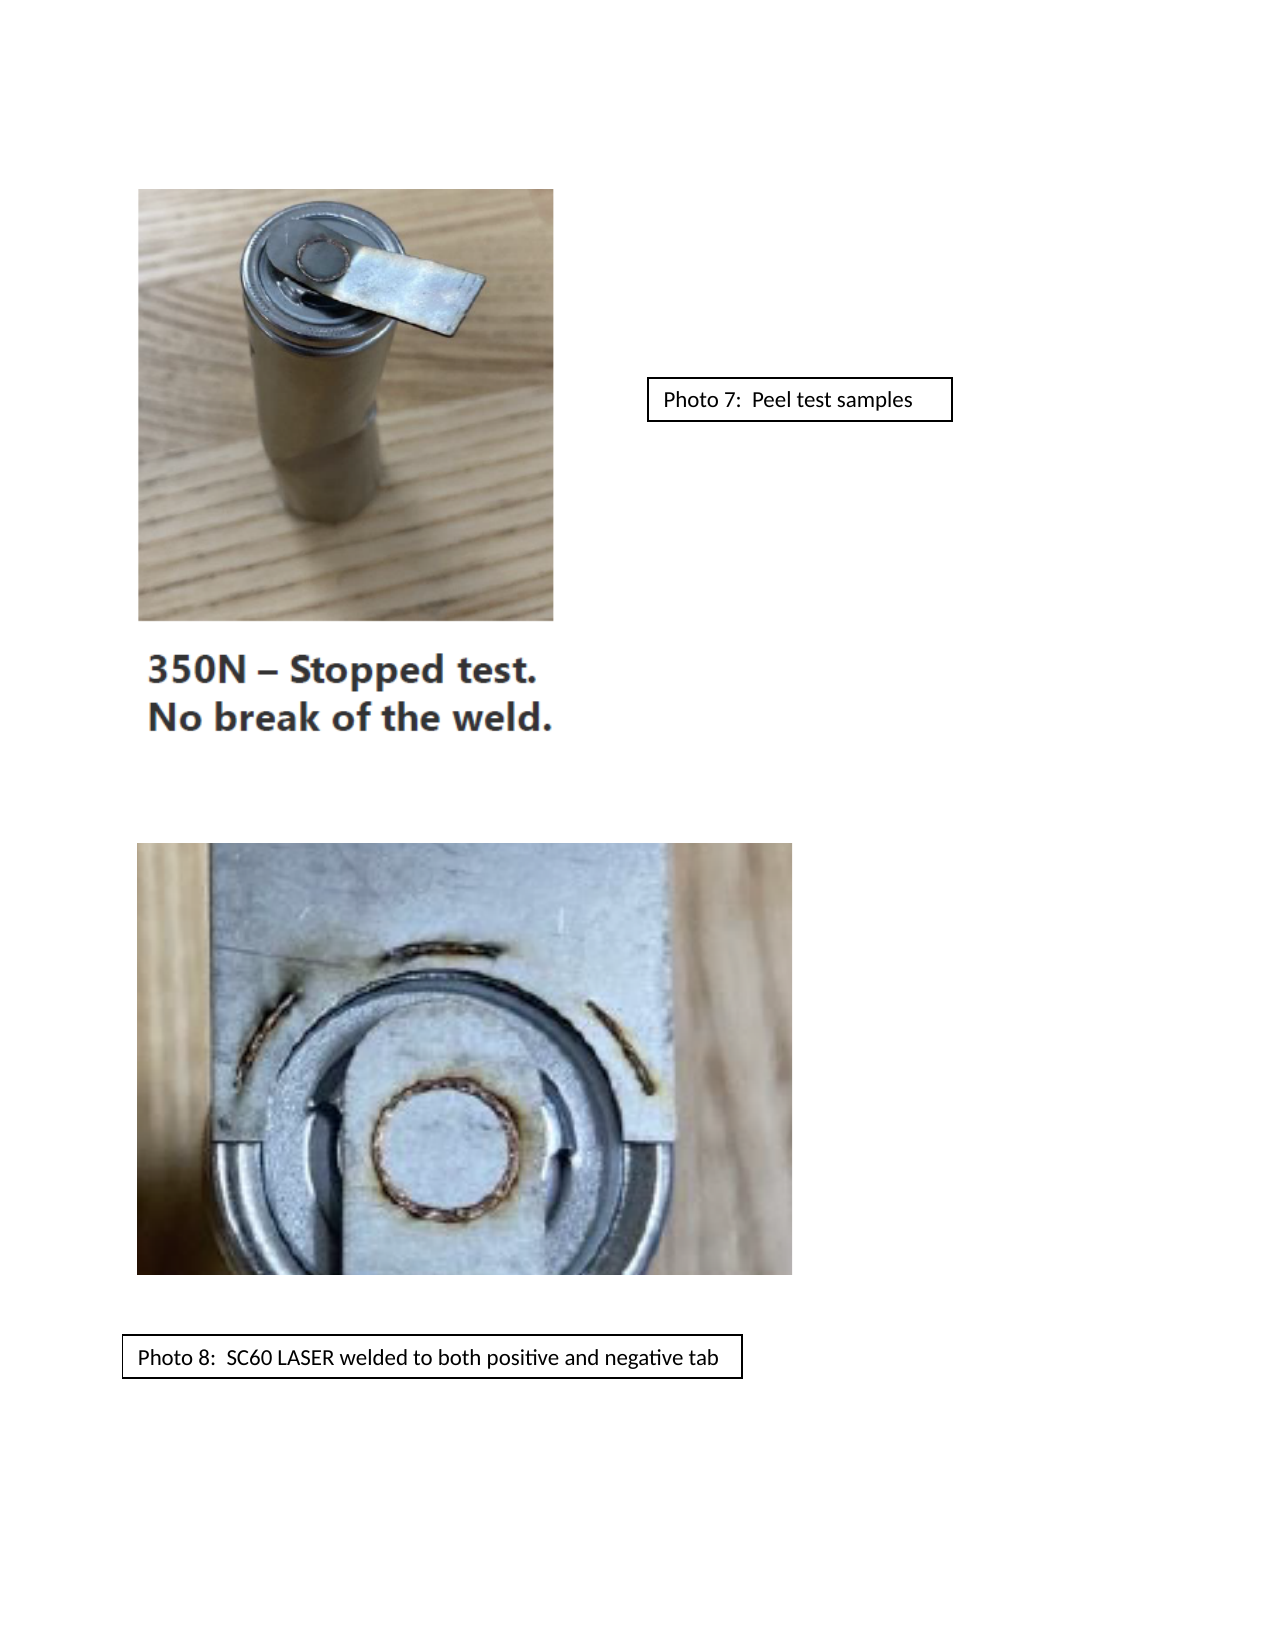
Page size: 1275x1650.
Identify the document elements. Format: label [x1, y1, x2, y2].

picture [137, 843, 793, 1275]
picture [138, 189, 554, 748]
